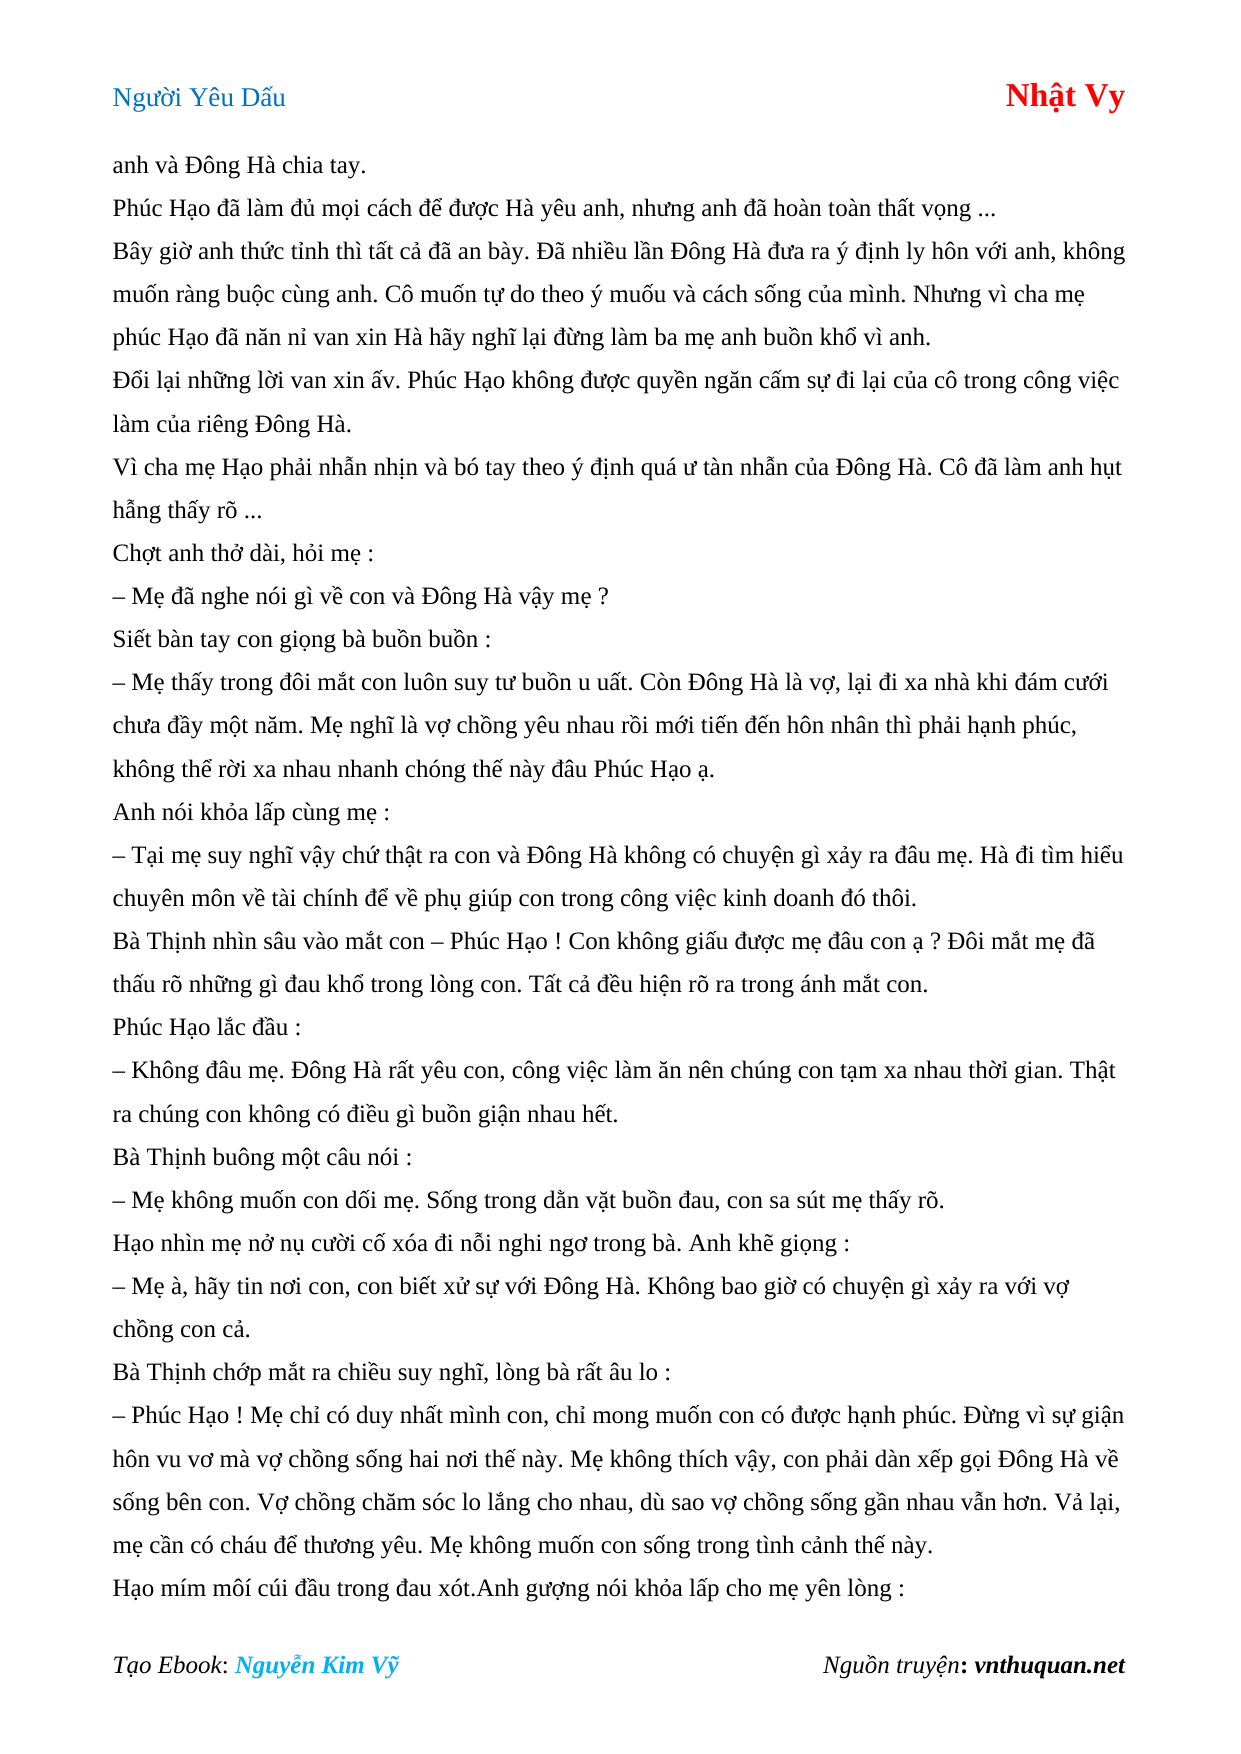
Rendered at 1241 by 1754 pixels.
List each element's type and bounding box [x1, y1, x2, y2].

text [112, 150, 1128, 1602]
